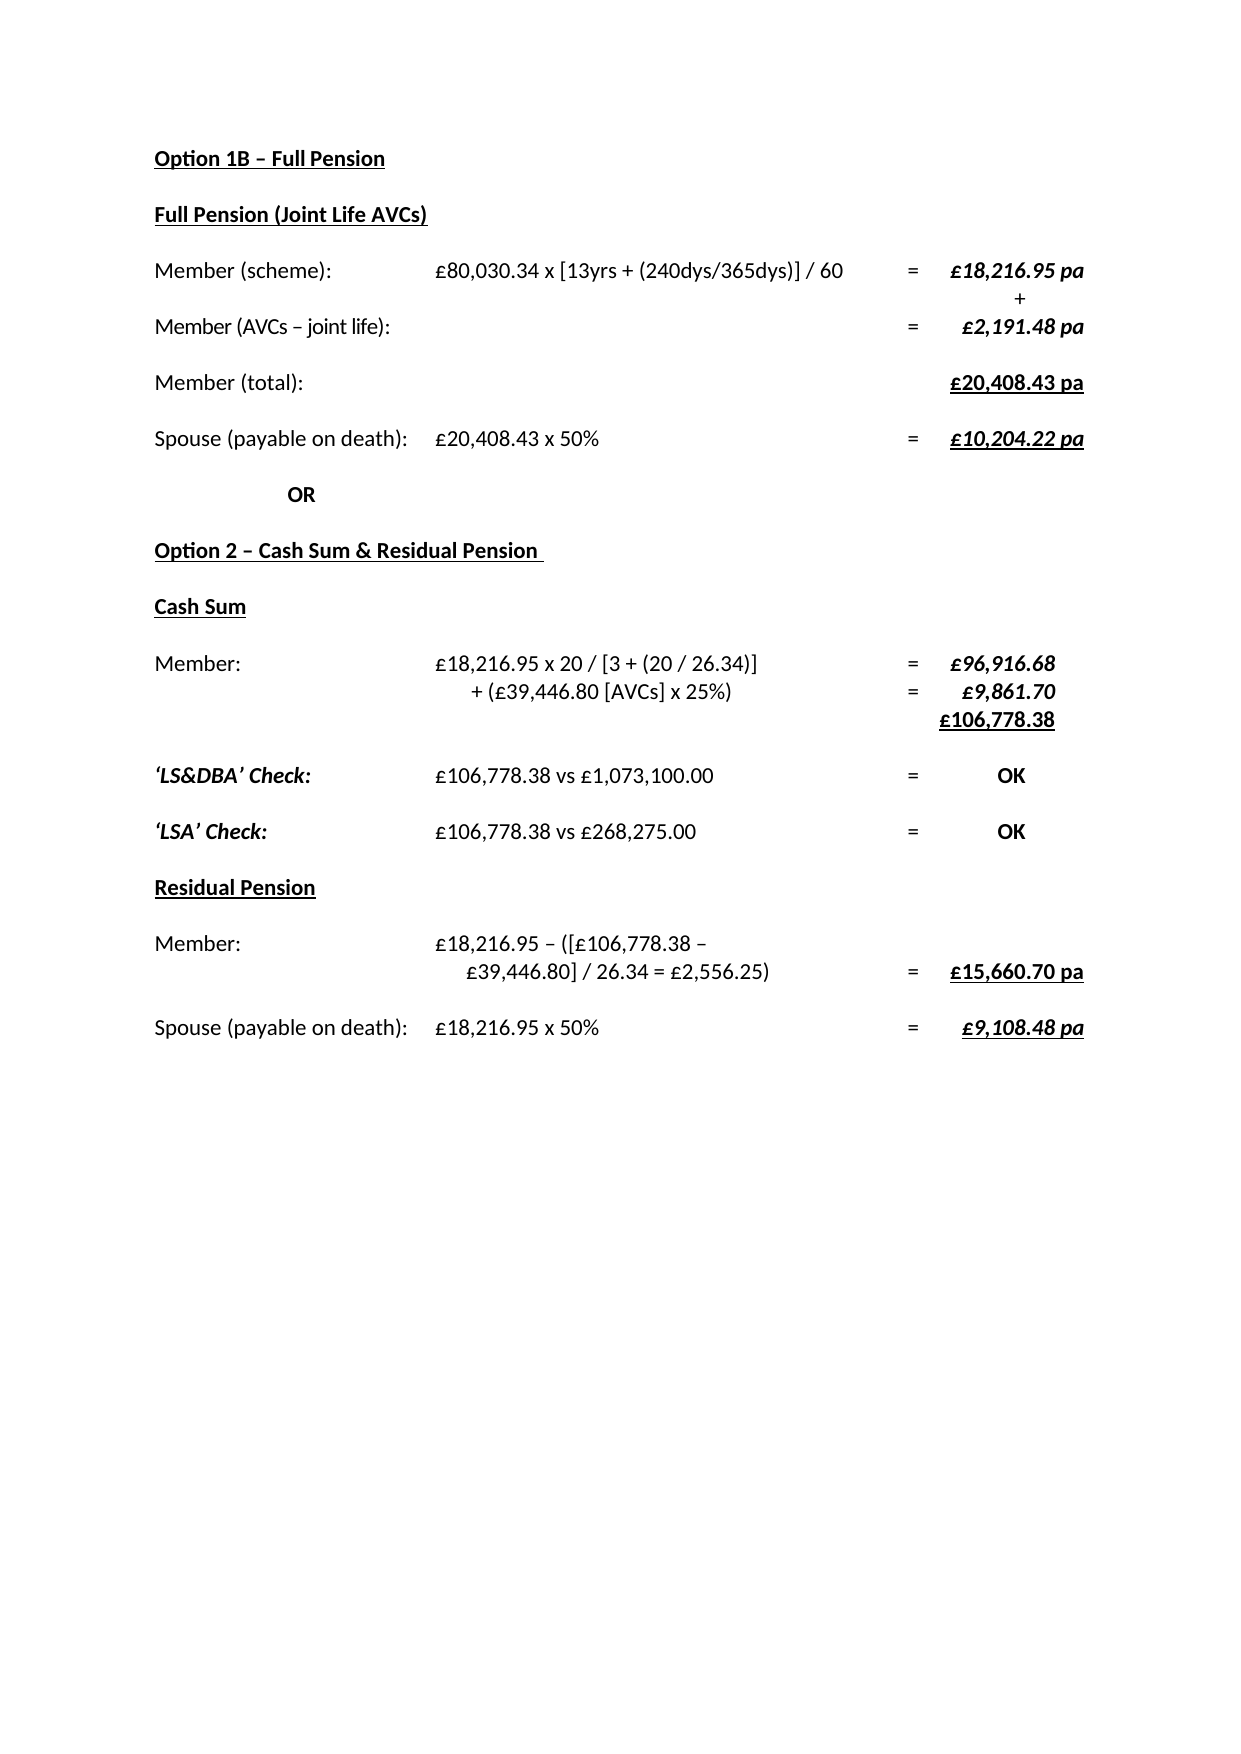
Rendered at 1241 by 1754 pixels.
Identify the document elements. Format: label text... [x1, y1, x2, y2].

text Spouse (payable on death): £20,408.43 x 50% = £10,204.22 pa [154, 424, 1099, 452]
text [154, 256, 1099, 284]
text ‘LS&DBA’ Check: £106,778.38 vs £1,073,100.00 = OK [154, 761, 1099, 789]
text Spouse (payable on death): £18,216.95 x 50% = £9,108.48 pa [154, 1013, 1099, 1041]
text £39,446.80] / 26.34 = £2,556.25) = £15,660.70 pa [154, 957, 1099, 985]
text Member: £18,216.95 – ([£106,778.38 – [154, 929, 1099, 957]
text Cash Sum [154, 592, 809, 621]
text + [154, 284, 1063, 312]
text Residual Pension [154, 873, 1099, 901]
text + (£39,446.80 [AVCs] x 25%) = £9,861.70 [154, 677, 1099, 705]
text Full Pension (Joint Life AVCs) [154, 201, 1065, 228]
text Option 1B – Full Pension [154, 144, 1065, 172]
text ‘LSA’ Check: £106,778.38 vs £268,275.00 = OK [154, 817, 1099, 845]
text Member (total): £20,408.43 pa [154, 368, 1099, 396]
text Member: £18,216.95 x 20 / [3 + (20 / 26.34)] = £96,916.68 [154, 649, 1099, 677]
text £106,778.38 [154, 705, 1099, 733]
text OR [154, 480, 1099, 508]
text Member (AVCs – joint life): = £2,191.48 pa [154, 312, 1099, 340]
text Option 2 – Cash Sum & Residual Pension [154, 536, 1099, 564]
